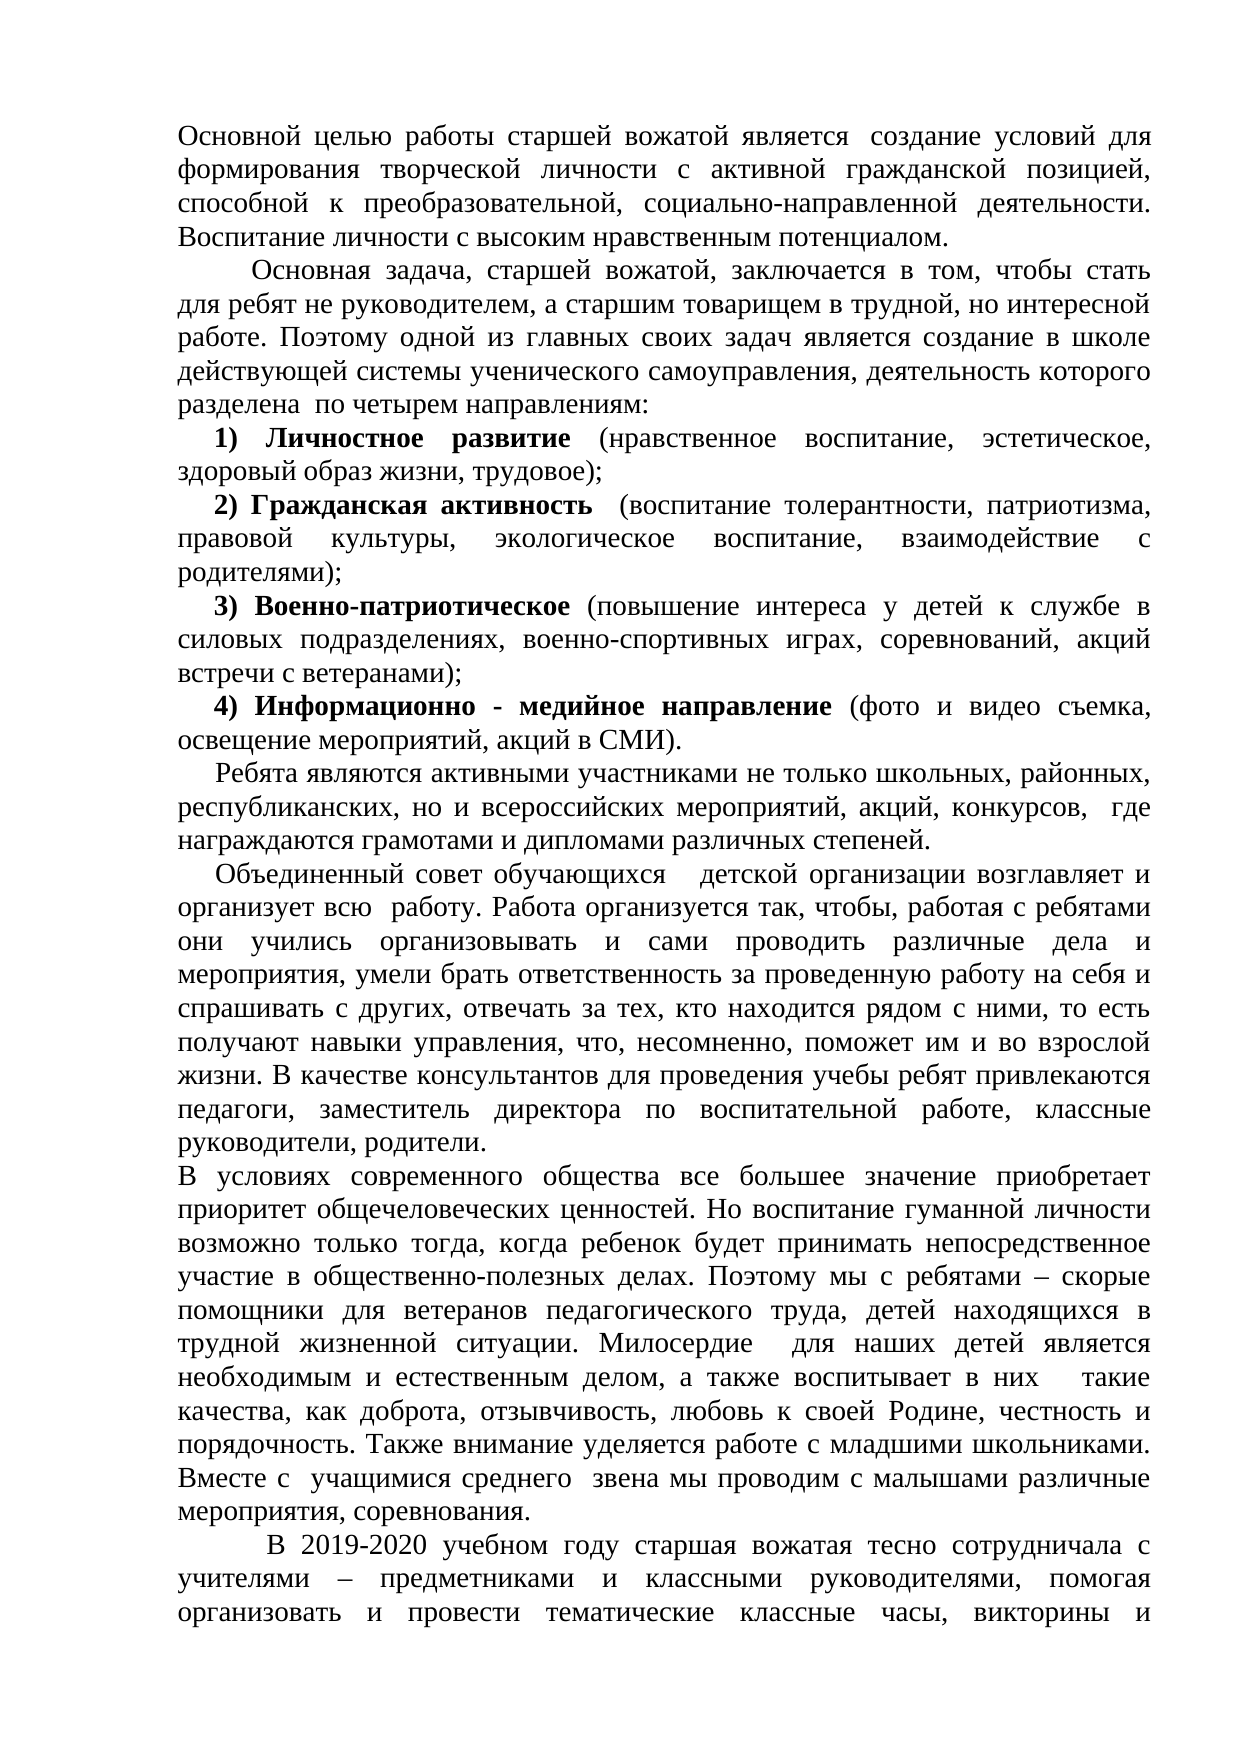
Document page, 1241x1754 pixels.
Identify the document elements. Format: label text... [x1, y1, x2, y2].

text В условиях современного общества все большее значение приобретает приоритет общечеловеческих ценностей. Но воспитание гуманной личности возможно только тогда, когда ребенок будет принимать непосредственное участие в общественно-полезных делах. Поэтому мы с ребятами – скорые помощники для ветеранов педагогического труда, детей находящихся в трудной жизненной ситуации. Милосердие для наших детей является необходимым и естественным делом, а также воспитывает в них такие качества, как доброта, отзывчивость, любовь к своей Родине, честность и порядочность. Также внимание уделяется работе с младшими школьниками. Вместе с учащимися среднего звена мы проводим с малышами различные мероприятия, соревнования. [177, 1158, 1152, 1527]
text Основная задача, старшей вожатой, заключается в том, чтобы стать для ребят не руководителем, а старшим товарищем в трудной, но интересной работе. Поэтому одной из главных своих задач является создание в школе действующей системы ученического самоуправления, деятельность которого разделена по четырем направлениям: [177, 252, 1152, 420]
text 2) Гражданская активность (воспитание толерантности, патриотизма, правовой культуры, экологическое воспитание, взаимодействие с родителями); [177, 487, 1152, 588]
text 3) Военно-патриотическое (повышение интереса у детей к службе в силовых подразделениях, военно-спортивных играх, соревнований, акций встречи с ветеранами); [177, 588, 1152, 688]
text Ребята являются активными участниками не только школьных, районных, республиканских, но и всероссийских мероприятий, акций, конкурсов, где награждаются грамотами и дипломами различных степеней. [177, 755, 1152, 856]
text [177, 1527, 1152, 1627]
text Основной целью работы старшей вожатой является создание условий для формирования творческой личности с активной гражданской позицией, способной к преобразовательной, социально-направленной деятельности. Воспитание личности с высоким нравственным потенциалом. [177, 118, 1152, 252]
text Объединенный совет обучающихся детской организации возглавляет и организует всю работу. Работа организуется так, чтобы, работая с ребятами они учились организовывать и сами проводить различные дела и мероприятия, умели брать ответственность за проведенную работу на себя и спрашивать с других, отвечать за тех, кто находится рядом с ними, то есть получают навыки управления, что, несомненно, поможет им и во взрослой жизни. В качестве консультантов для проведения учебы ребят привлекаются педагоги, заместитель директора по воспитательной работе, классные руководители, родители. [177, 856, 1152, 1158]
text 1) Личностное развитие (нравственное воспитание, эстетическое, здоровый образ жизни, трудовое); [177, 420, 1152, 487]
text 4) Информационно - медийное направление (фото и видео съемка, освещение мероприятий, акций в СМИ). [177, 688, 1152, 755]
